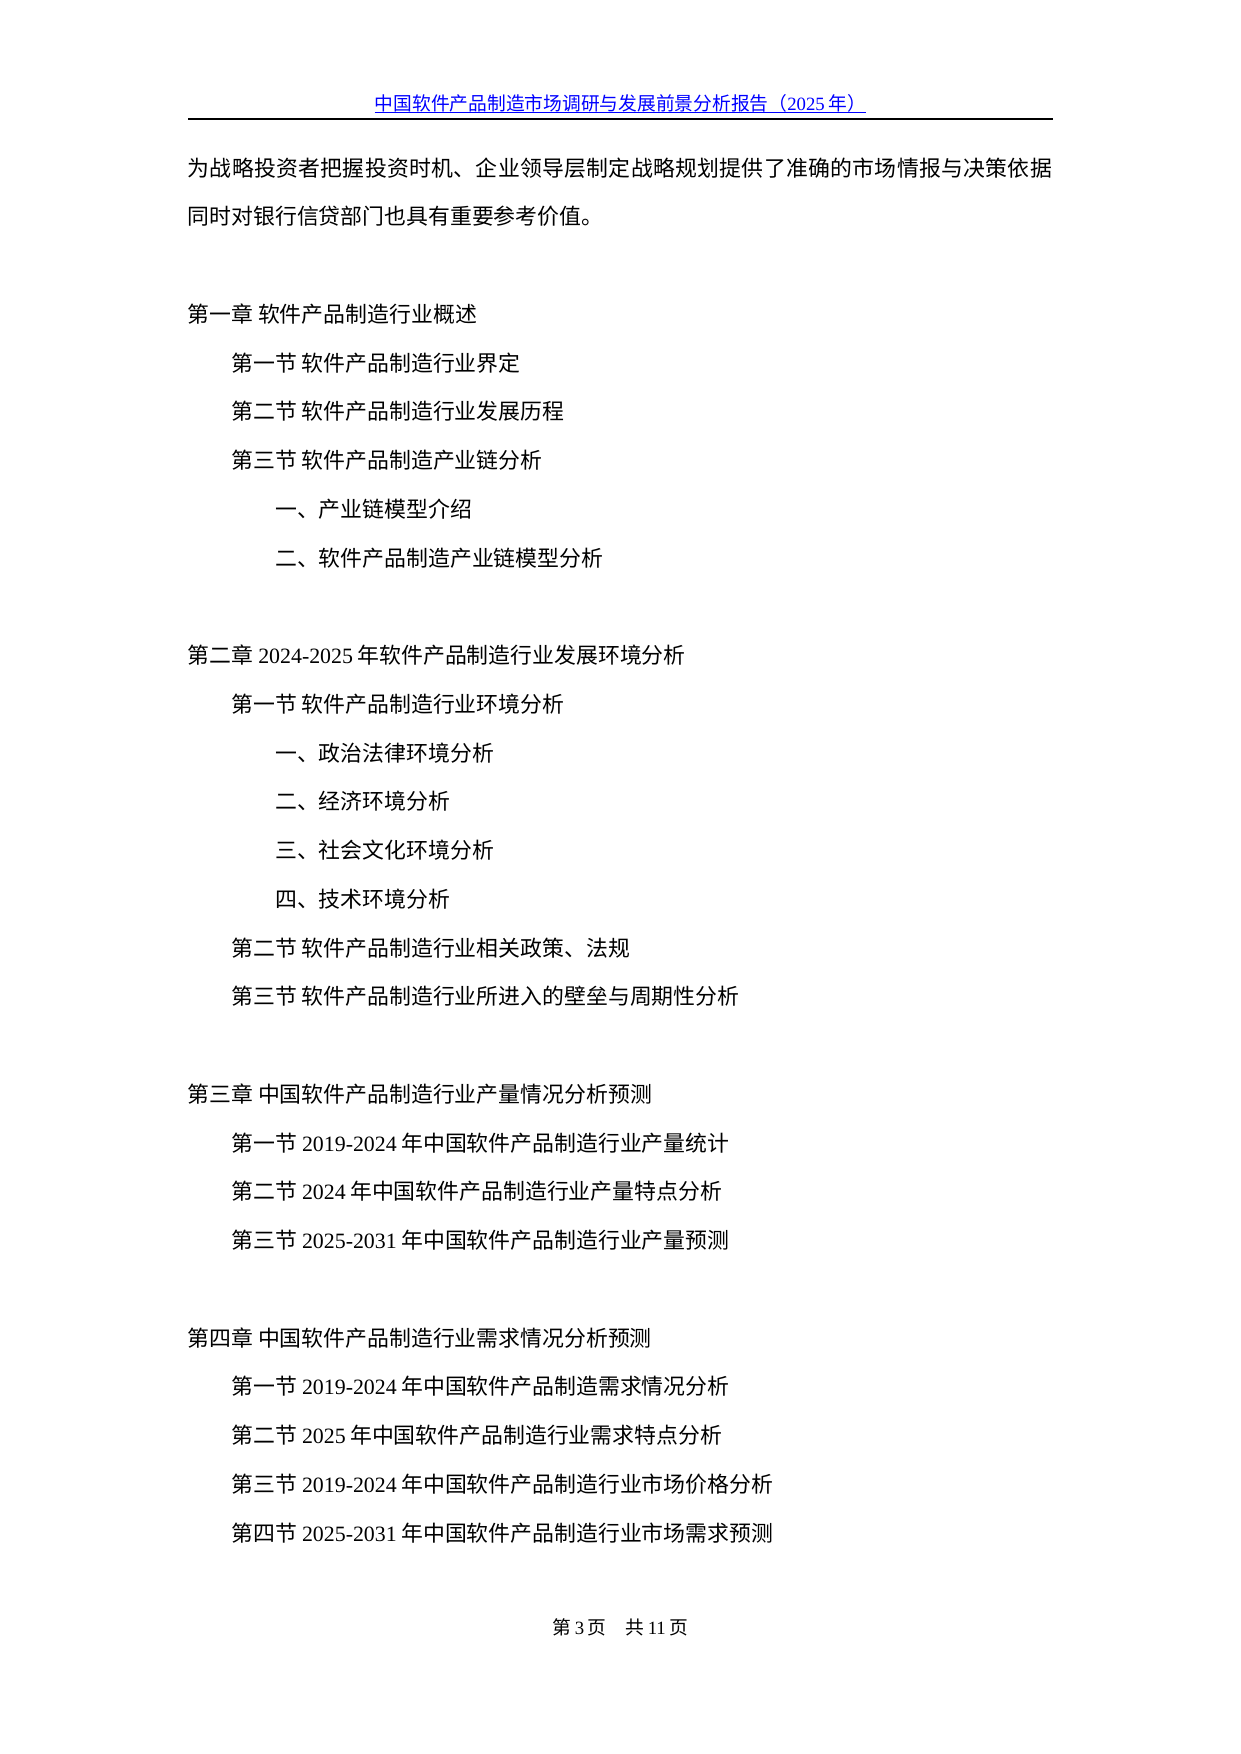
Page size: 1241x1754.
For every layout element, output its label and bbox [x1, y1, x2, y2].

text [187, 150, 1053, 1548]
